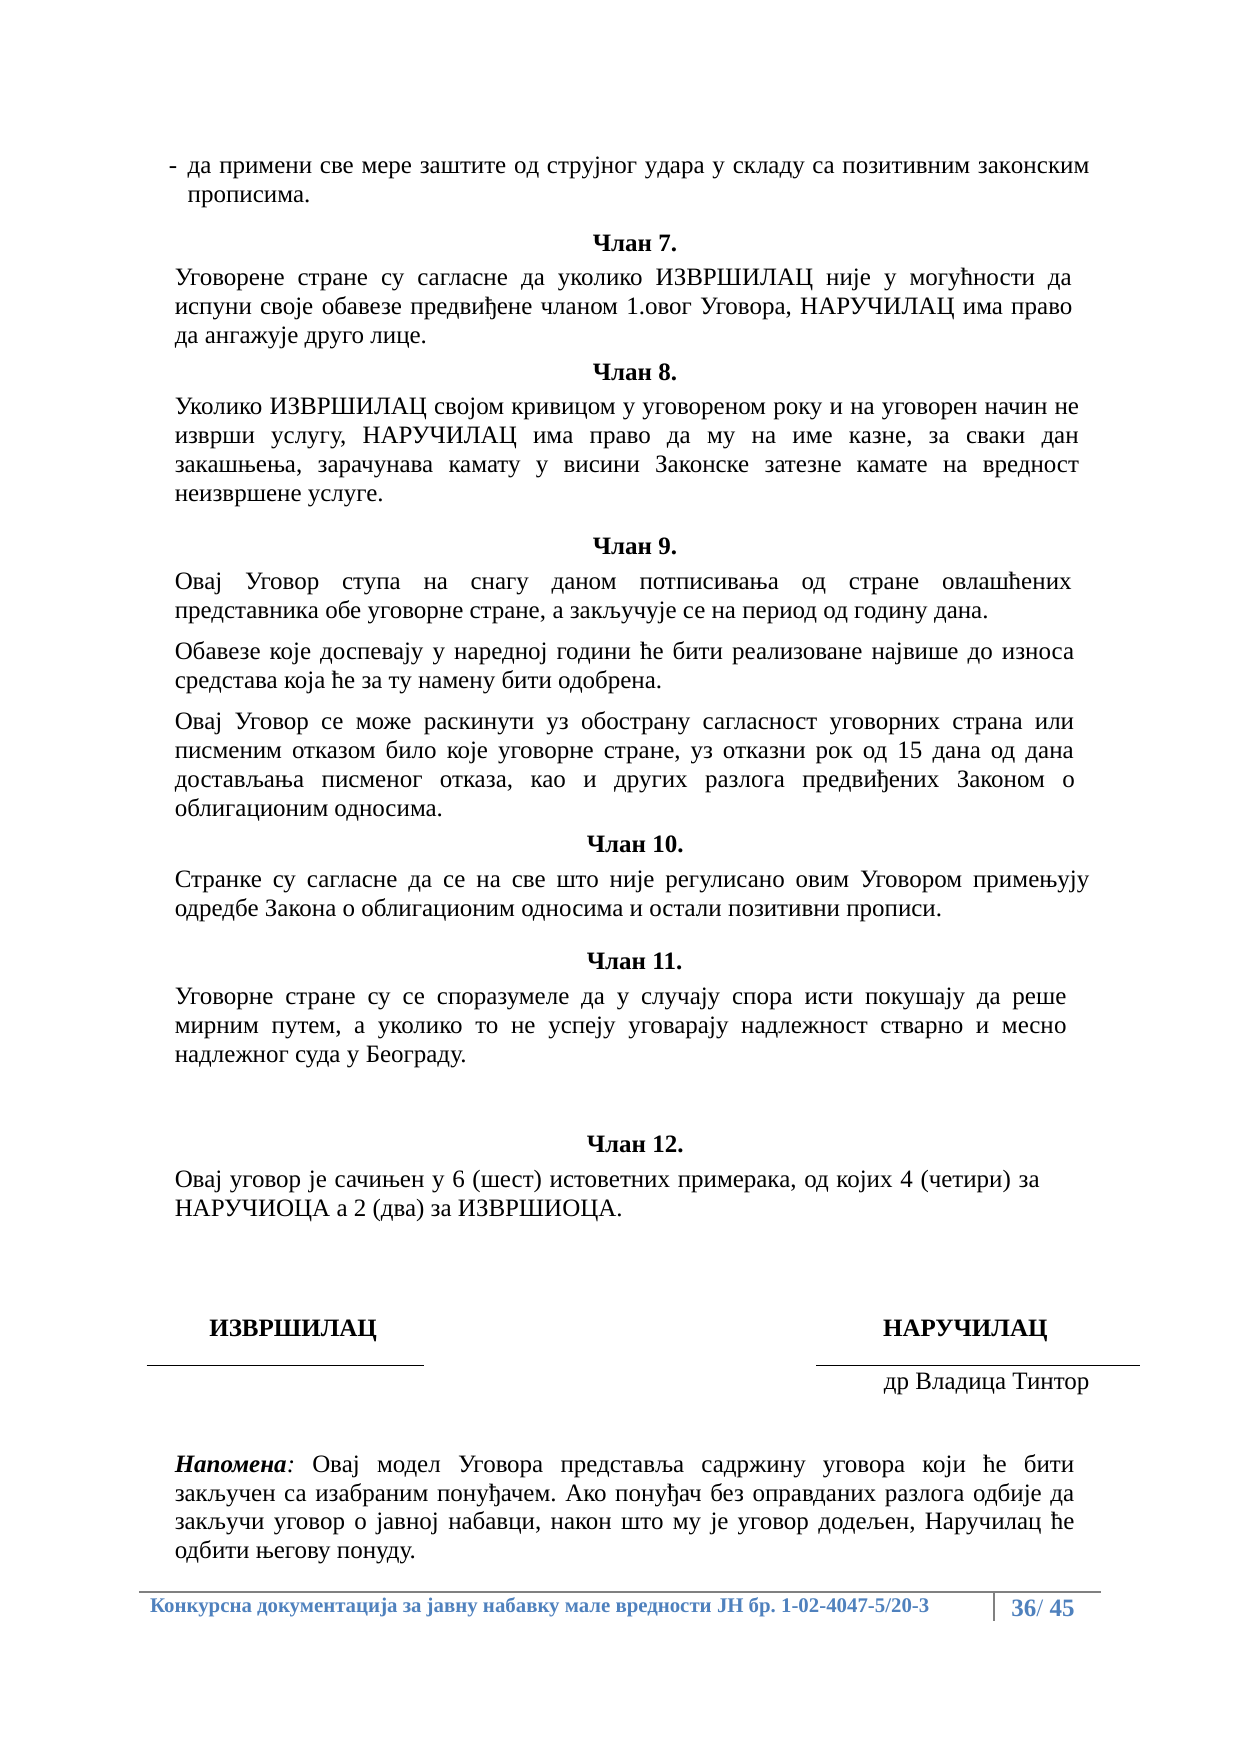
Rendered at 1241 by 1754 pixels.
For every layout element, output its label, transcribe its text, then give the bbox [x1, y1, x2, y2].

text Овај Уговор се може раскинути уз обoстрану сагласност уговорних страна или писменим отказом било које уговорне стране, уз отказни рок од 15 дана од дана достављања писменог отказа, као и других разлога предвиђених Законом о облигационим односима. [174, 706, 1076, 821]
subtitle Члан 9. [593, 531, 1090, 560]
subtitle Члан 11. [587, 946, 1090, 975]
list да примени све мере заштите од струјног удара у складу са позитивним законским прописима. [169, 150, 1090, 207]
text Обавезе које доспевају у наредној години ће бити реализоване највише до износа средстава која ће за ту намену бити одобрена. [174, 636, 1076, 694]
text Странке су сагласне да се на све што није регулисано овим Уговором примењују одредбе Закона о облигационим односима и остали позитивни прописи. [174, 864, 1090, 921]
subtitle Члан 8. [593, 361, 1090, 385]
text Овај уговор је сачињен у 6 (шест) истоветних примерака, од којих 4 (четири) за НАРУЧИОЦА а 2 (два) за ИЗВРШИОЦА. [174, 1164, 1040, 1221]
subtitle Члан 7. [593, 232, 1090, 256]
text Уколико ИЗВРШИЛАЦ својом кривицом у уговореном року и на уговорен начин не изврши услугу, НАРУЧИЛАЦ има право да му на име казне, за сваки дан закашњења, зарачунава камату у висини Законске затезне камате на вредност неизвршене услуге. [174, 391, 1079, 506]
text др Владица Тинтор [150, 1342, 1090, 1395]
text Напомена: Овај модел Уговора представља садржину уговора који ће бити закључен са изабраним понуђачем. Ако понуђач без оправданих разлога одбије да закључи уговор о јавној набавци, након што му је уговор додељен, Наручилац ће одбити његову понуду. [174, 1449, 1075, 1564]
text Уговорене стране су сагласне да уколико ИЗВРШИЛАЦ није у могућности да испуни своје обавезе предвиђене чланом 1.овог Уговора, НАРУЧИЛАЦ има право да ангажује друго лице. [174, 262, 1073, 349]
subtitle ИЗВРШИЛАЦ НАРУЧИЛАЦ [209, 1313, 1090, 1342]
subtitle Члан 10. [587, 834, 1090, 858]
subtitle Члан 12. [587, 1134, 1090, 1158]
text Уговорне стране су се споразумеле да у случају спора исти покушају да реше мирним путем, а уколико то не успеју уговарају надлежност стварно и месно надлежног суда у Београду. [174, 981, 1067, 1068]
text Овај Уговор ступа на снагу даном потписивања од стране овлашћених представника обе уговорне стране, а закључује се на период од годину дана. [174, 566, 1071, 624]
